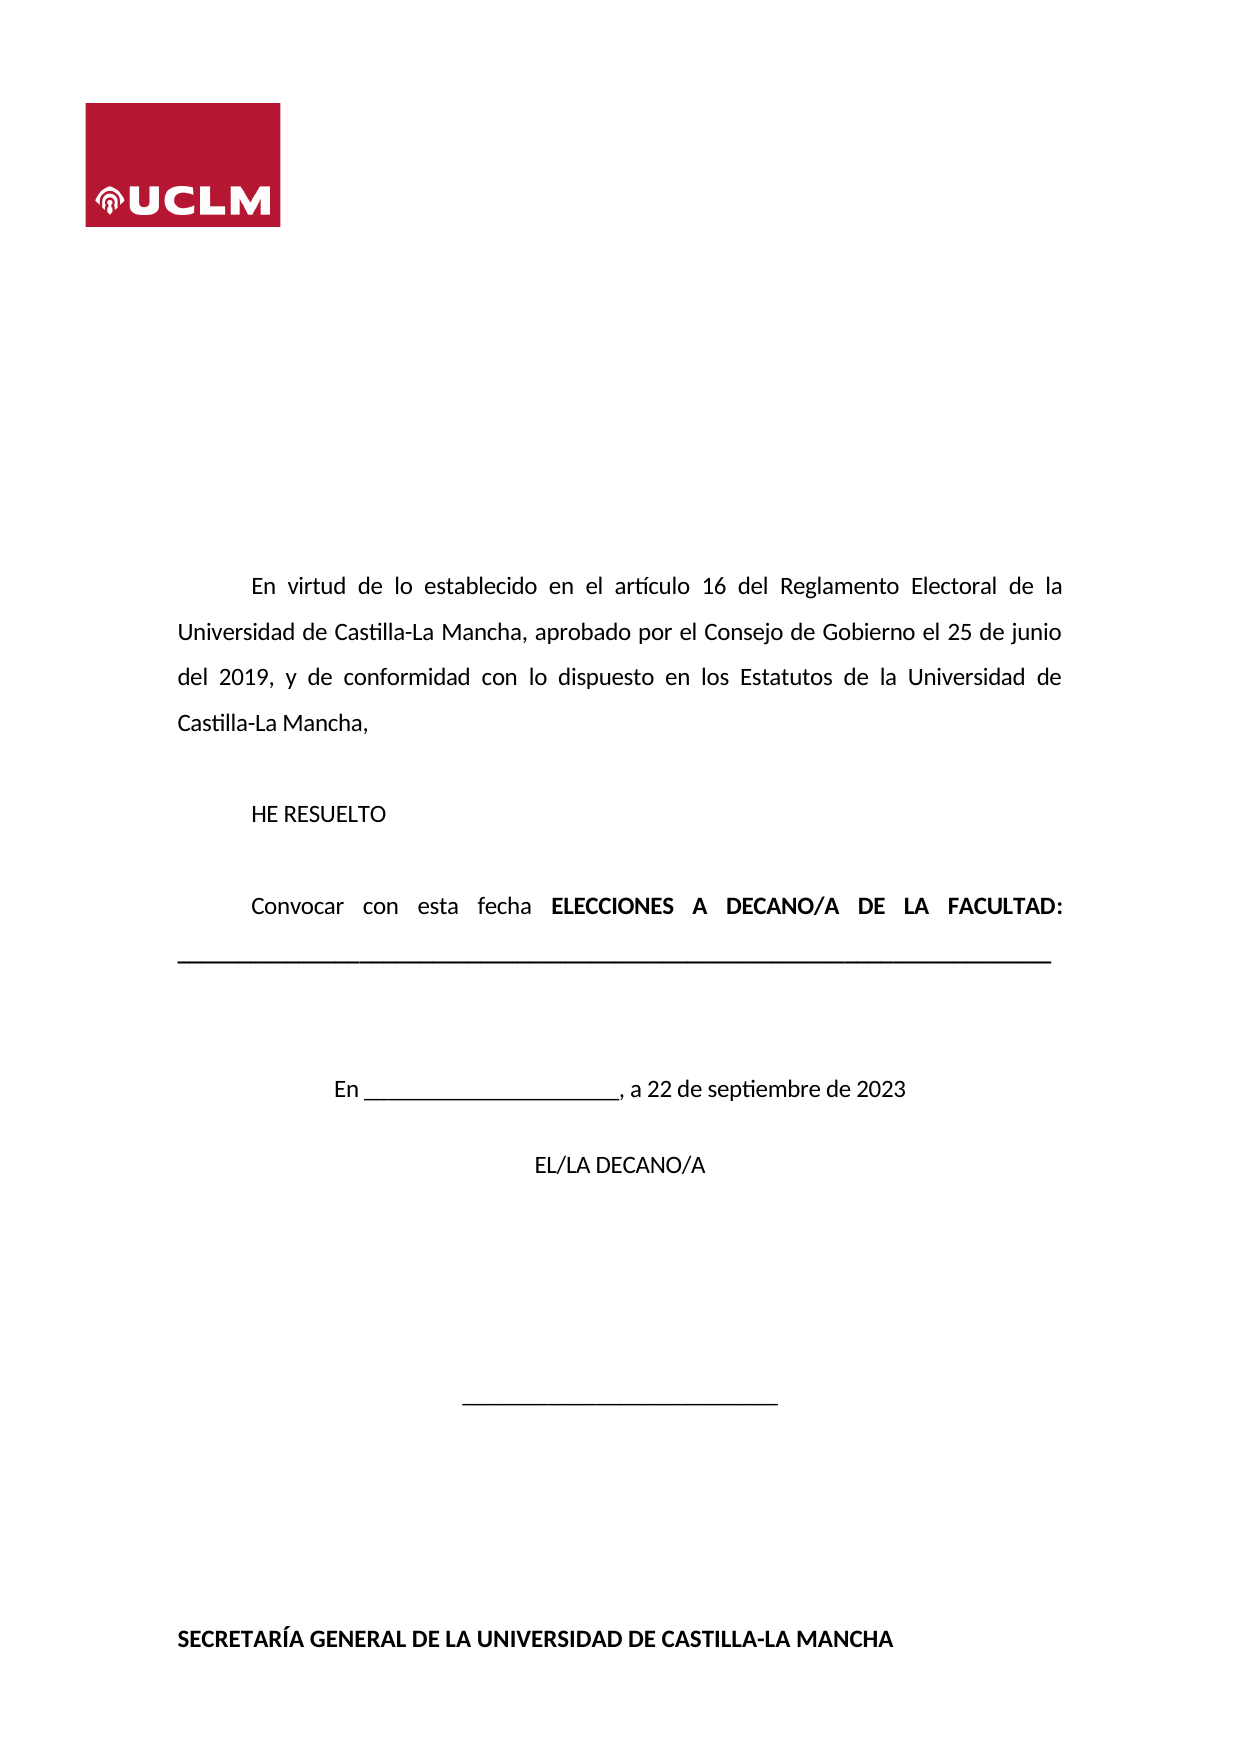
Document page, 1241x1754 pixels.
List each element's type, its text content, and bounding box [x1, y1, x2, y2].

text __________________________ [177, 1378, 1063, 1408]
text En virtud de lo establecido en el artículo 16 del Reglamento Electoral de la Universidad de Castilla-La Mancha, aprobado por el Consejo de Gobierno el 25 de junio del 2019, y de conformidad con lo dispuesto en los Estatutos de la Universidad de Castilla-La Mancha, [177, 570, 1063, 738]
text HE RESUELTO [177, 798, 1063, 829]
picture [83, 103, 280, 226]
text EL/LA DECANO/A [177, 1149, 1063, 1180]
text Convocar con esta fecha ELECCIONES A DECANO/A DE LA FACULTAD: ________________________________________________________________________ [177, 890, 1063, 966]
text En _____________________, a 22 de septiembre de 2023 [177, 1073, 1063, 1103]
